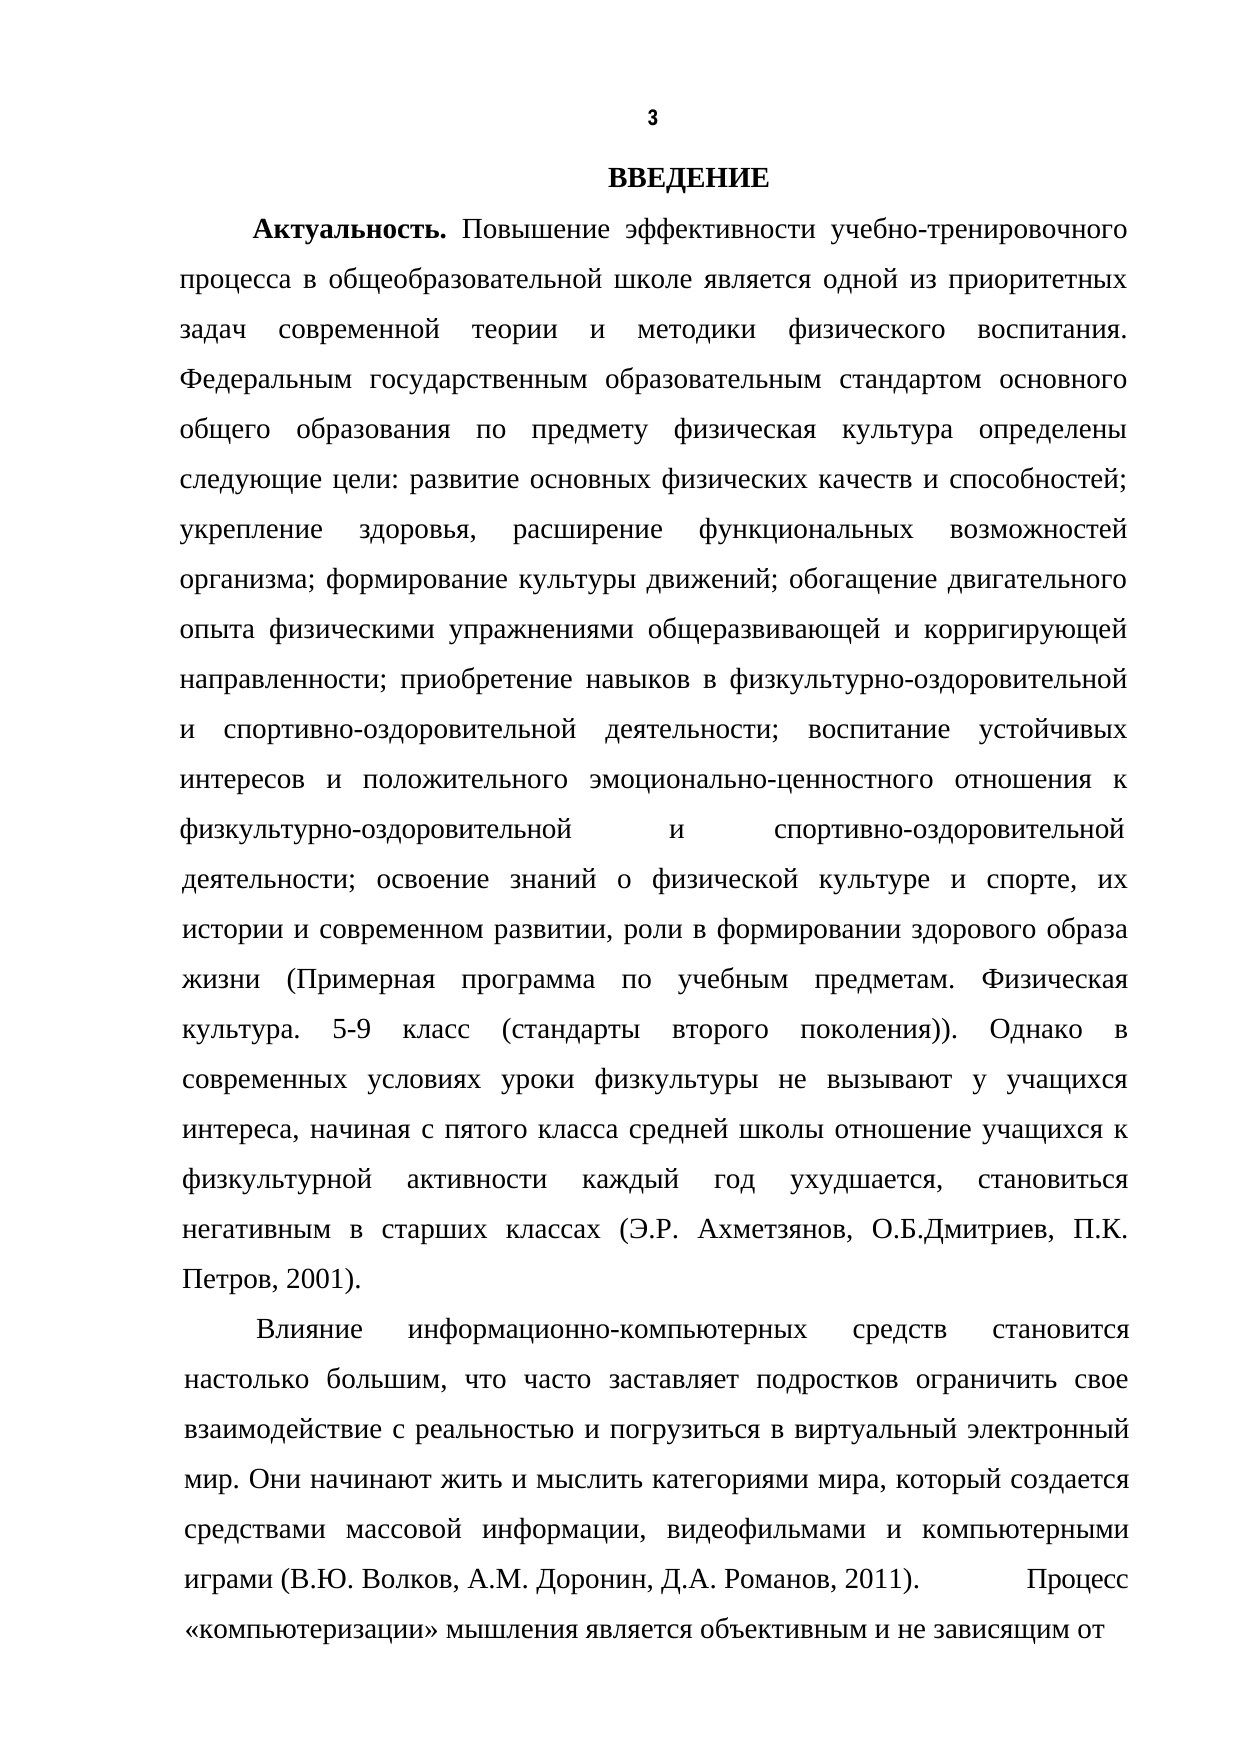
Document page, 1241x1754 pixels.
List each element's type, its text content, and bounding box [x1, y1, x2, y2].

text ВВЕДЕНИЕ [608, 147, 1131, 197]
text Влияние информационно-компьютерных средств становится настолько большим, что часто заставляет подростков ограничить свое взаимодействие с реальностью и погрузиться в виртуальный электронный мир. Они начинают жить и мыслить категориями мира, который создается средствами массовой информации, видеофильмами и компьютерными играми (В.Ю. Волков, A.M. Доронин, Д.А. Романов, 2011). Процесс [184, 1299, 1130, 1599]
text деятельности; освоение знаний о физической культуре и спорте, их истории и современном развитии, роли в формировании здорового образа жизни (Примерная программа по учебным предметам. Физическая культура. 5-9 класс (стандарты второго поколения)). Однако в современных условиях уроки физкультуры не вызывают у учащихся интереса, начиная с пятого класса средней школы отношение учащихся к физкультурной активности каждый год ухудшается, становиться негативным в старших классах (Э.Р. Ахметзянов, О.Б.Дмитриев, П.К. Петров, 2001). [182, 849, 1129, 1299]
text Актуальность. Повышение эффективности учебно-тренировочного процесса в общеобразовательной школе является одной из приоритетных задач современной теории и методики физического воспитания. Федеральным государственным образовательным стандартом основного общего образования по предмету физическая культура определены следующие цели: развитие основных физических качеств и способностей; укрепление здоровья, расширение функциональных возможностей организма; формирование культуры движений; обогащение двигательного опыта физическими упражнениями общеразвивающей и корригирующей направленности; приобретение навыков в физкультурно-оздоровительной и спортивно-оздоровительной деятельности; воспитание устойчивых интересов и положительного эмоционально-ценностного отношения к физкультурно-оздоровительной и спортивно-оздоровительной [179, 198, 1128, 848]
text «компьютеризации» мышления является объективным и не зависящим от [184, 1599, 1131, 1649]
text з [182, 98, 1122, 132]
